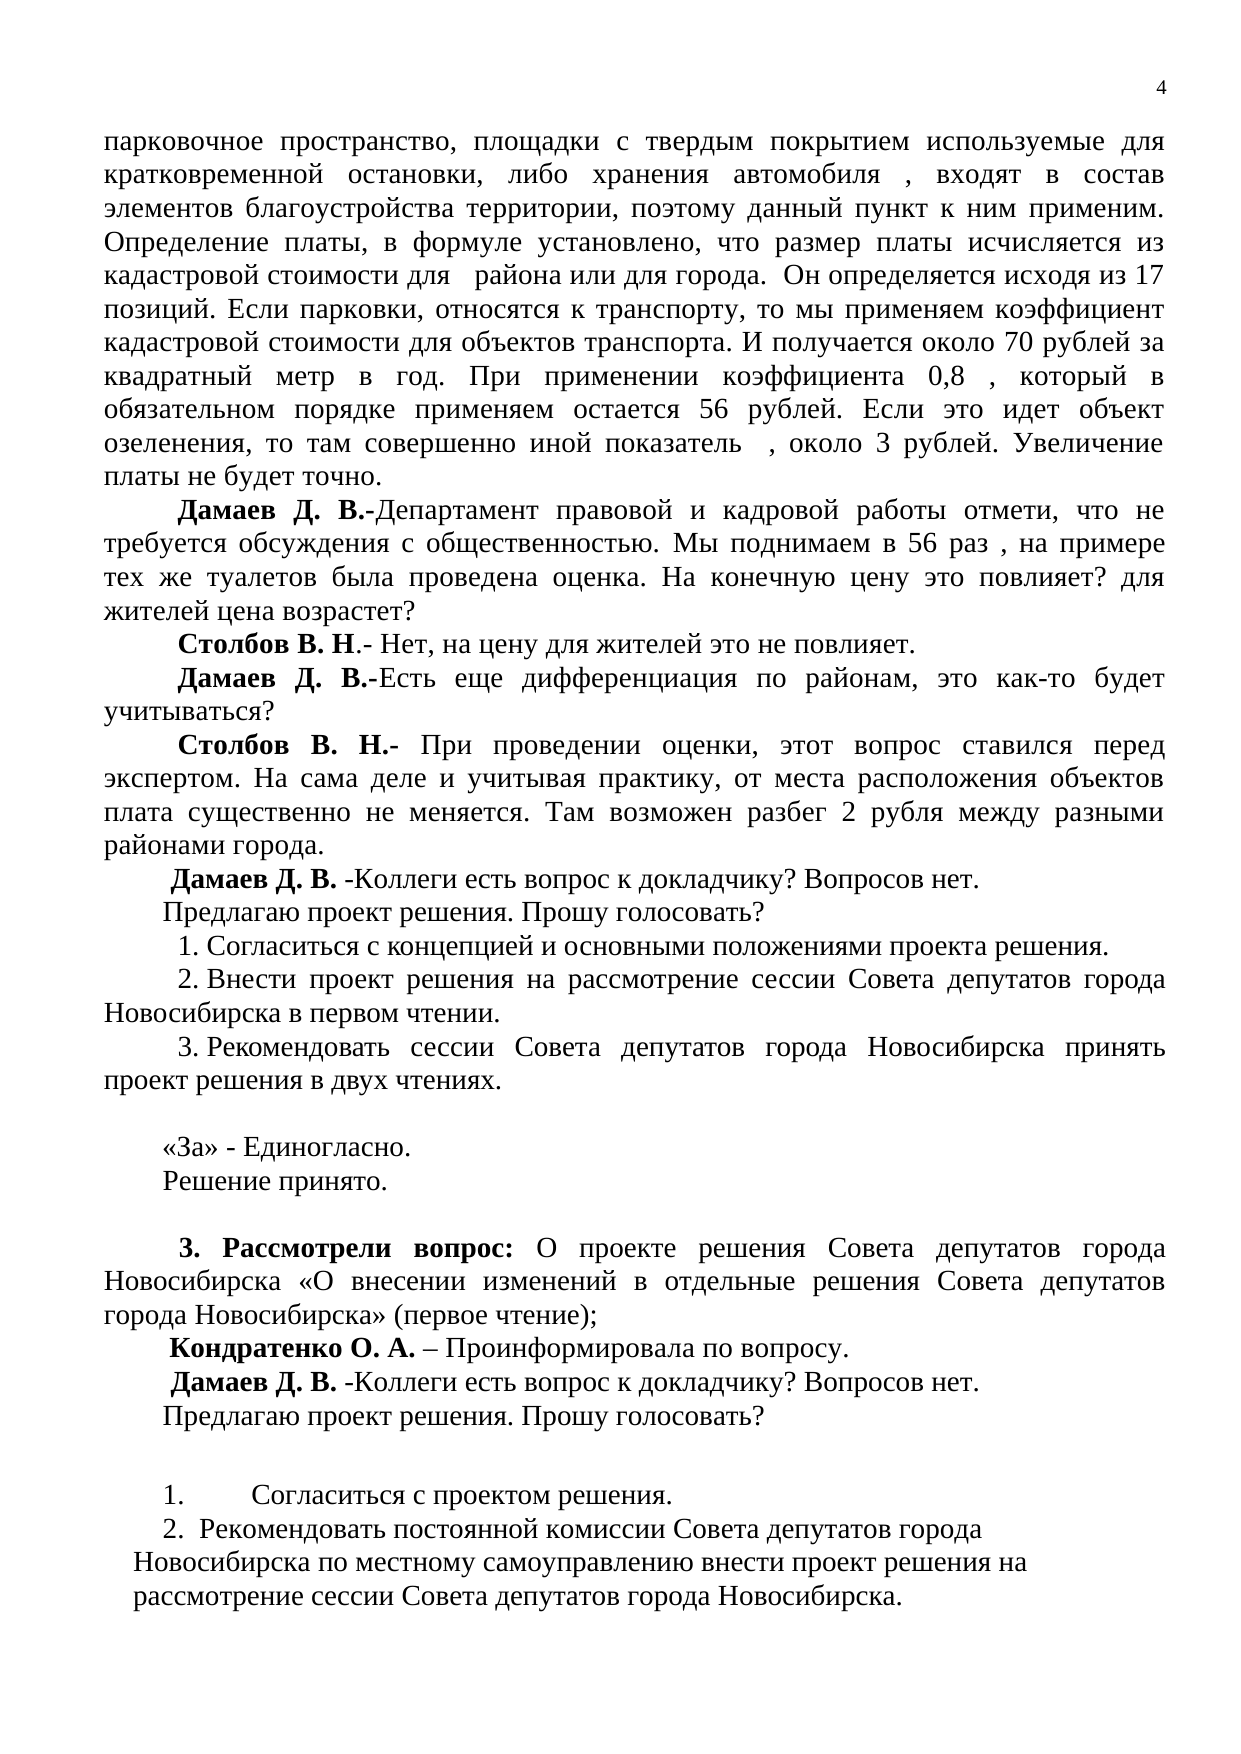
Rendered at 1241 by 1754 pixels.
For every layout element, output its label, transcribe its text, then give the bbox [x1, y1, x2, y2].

list 3. Рассмотрели вопрос: О проекте решения Совета депутатов города Новосибирска «О внесении изменений в отдельные решения Совета депутатов города Новосибирска» (первое чтение); [103, 1230, 1166, 1331]
list Согласиться с проектом решения. [103, 1477, 1166, 1511]
text Дамаев Д. В. -Коллеги есть вопрос к докладчику? Вопросов нет. [103, 861, 1166, 894]
subtitle 1. Согласиться с концепцией и основными положениями проекта решения. [103, 928, 1166, 962]
text Кондратенко О. А. – Проинформировала по вопросу. [103, 1331, 1166, 1364]
subtitle 2. Внести проект решения на рассмотрение сессии Совета депутатов города Новосибирска в первом чтении. [103, 962, 1166, 1029]
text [103, 123, 1166, 492]
text Предлагаю проект решения. Прошу голосовать? [103, 1398, 1166, 1431]
text Решение принято. [103, 1163, 1166, 1196]
subtitle 3. Рекомендовать сессии Совета депутатов города Новосибирска принять проект решения в двух чтениях. [103, 1029, 1166, 1096]
text Столбов В. Н.- Нет, на цену для жителей это не повлияет. [103, 626, 1166, 660]
text Предлагаю проект решения. Прошу голосовать? [103, 894, 1166, 928]
text 2. Рекомендовать постоянной комиссии Совета депутатов города Новосибирска по местному самоуправлению внести проект решения на рассмотрение сессии Совета депутатов города Новосибирска. [133, 1511, 1166, 1611]
text Дамаев Д. В. -Коллеги есть вопрос к докладчику? Вопросов нет. [103, 1364, 1166, 1398]
text «За» - Единогласно. [103, 1129, 1166, 1163]
text Столбов В. Н.- При проведении оценки, этот вопрос ставился перед экспертом. На сама деле и учитывая практику, от места расположения объектов плата существенно не меняется. Там возможен разбег 2 рубля между разными районами города. [103, 727, 1166, 861]
text Дамаев Д. В.-Департамент правовой и кадровой работы отмети, что не требуется обсуждения с общественностью. Мы поднимаем в 56 раз , на примере тех же туалетов была проведена оценка. На конечную цену это повлияет? для жителей цена возрастет? [103, 492, 1166, 626]
text Дамаев Д. В.-Есть еще дифференциация по районам, это как-то будет учитываться? [103, 660, 1166, 727]
